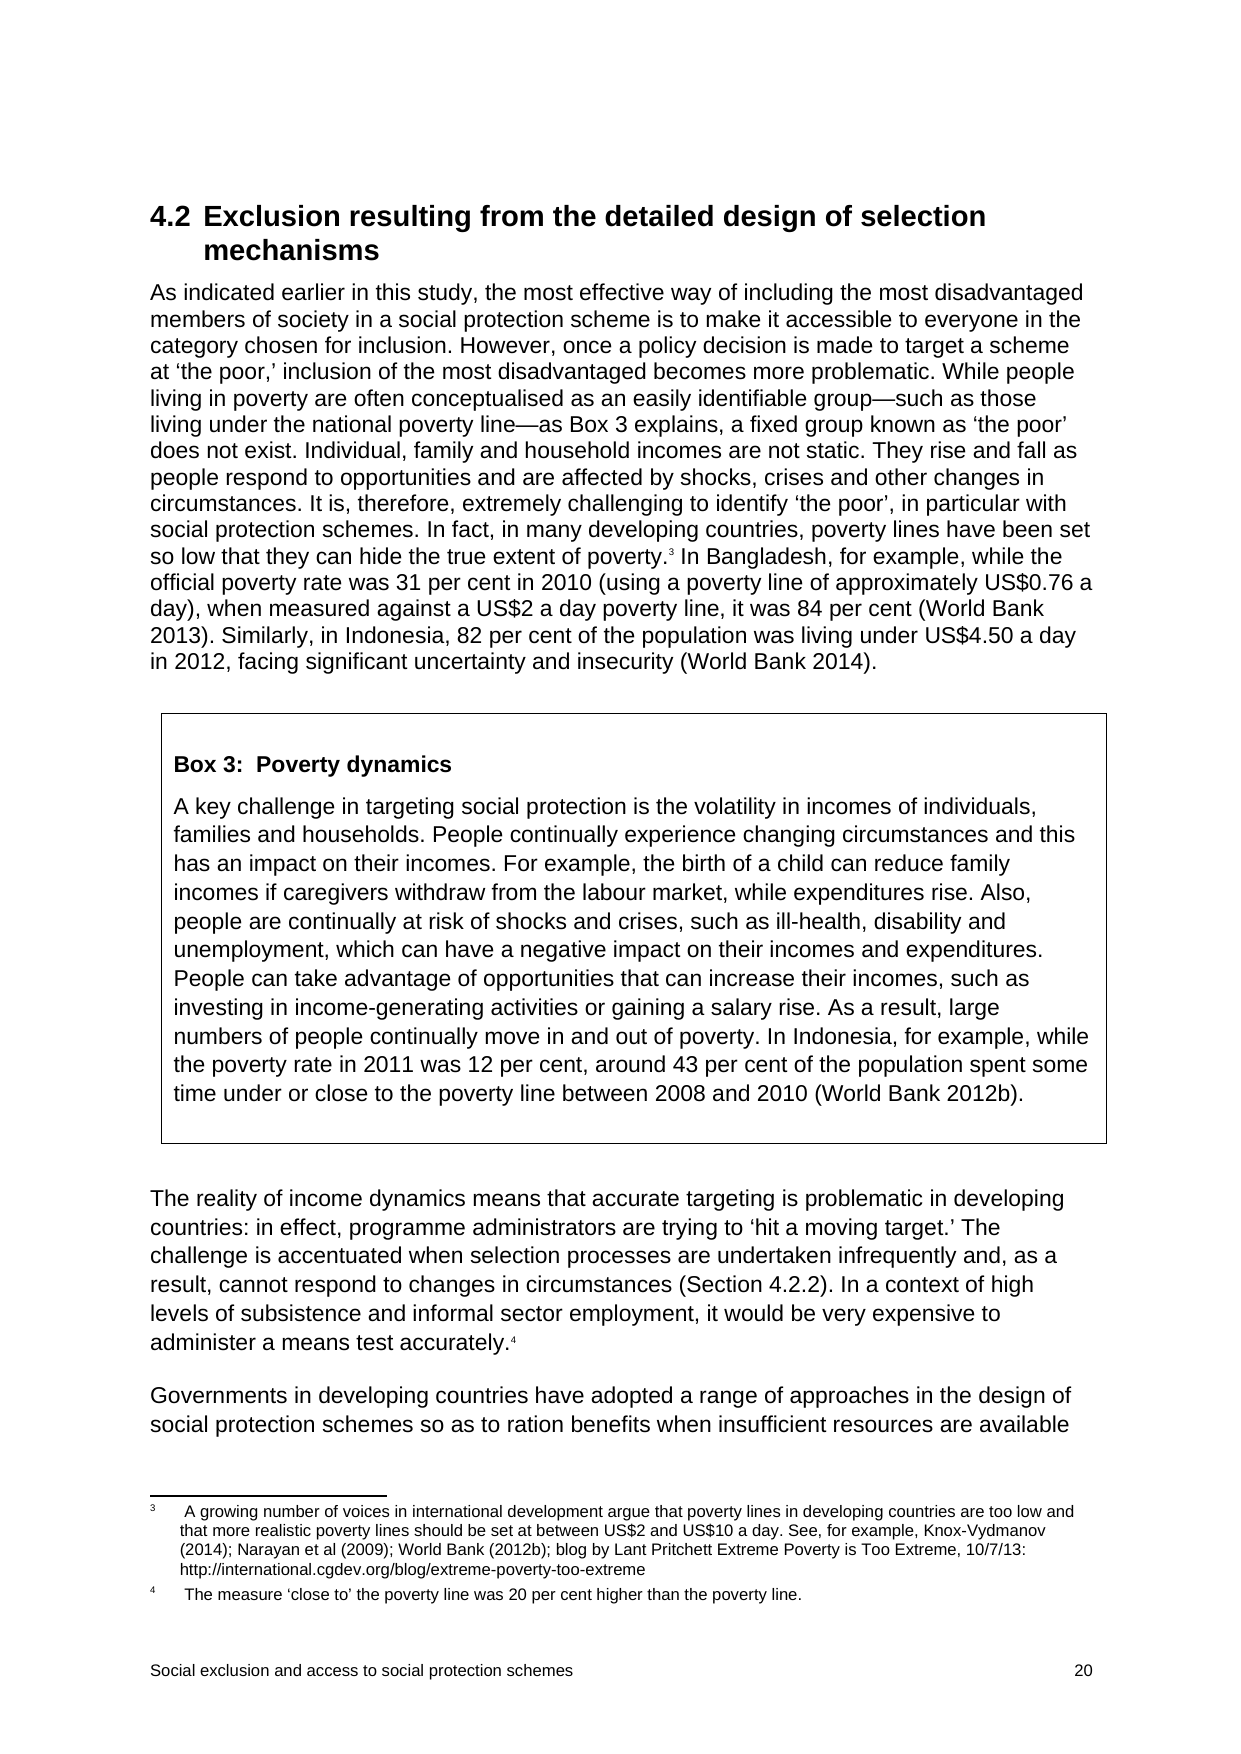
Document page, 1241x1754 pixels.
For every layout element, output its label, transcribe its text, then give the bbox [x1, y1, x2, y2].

subtitle 4.2 Exclusion resulting from the detailed design of selection mechanisms [150, 200, 1093, 267]
text The reality of income dynamics means that accurate targeting is problematic in developing countries: in effect, programme administrators are trying to ‘hit a moving target.’ The challenge is accentuated when selection processes are undertaken infrequently and, as a result, cannot respond to changes in circumstances (Section 4.2.2). In a context of high levels of subsistence and informal sector employment, it would be very expensive to administer a means test accurately. [150, 1183, 1093, 1355]
table_header Box 3: Poverty dynamics A key challenge in targeting social protection is the volatility in incomes of individuals, families and households. People continually experience changing circumstances and this has an impact on their incomes. For example, the birth of a child can reduce family incomes if caregivers withdraw from the labour market, while expenditures rise. Also, people are continually at risk of shocks and crises, such as ill-health, disability and unemployment, which can have a negative impact on their incomes and expenditures. People can take advantage of opportunities that can increase their incomes, such as investing in income-generating activities or gaining a salary rise. As a result, large numbers of people continually move in and out of poverty. In Indonesia, for example, while the poverty rate in 2011 was 12 per cent, around 43 per cent of the population spent some time under or close to the poverty line between 2008 and 2010 (World Bank 2012b). [162, 714, 1106, 1143]
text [150, 1380, 1093, 1438]
text As indicated earlier in this study, the most effective way of including the most disadvantaged members of society in a social protection scheme is to make it accessible to everyone in the category chosen for inclusion. However, once a policy decision is made to target a scheme at ‘the poor,’ inclusion of the most disadvantaged becomes more problematic. While people living in poverty are often conceptualised as an easily identifiable group—such as those living under the national poverty line—as Box 3 explains, a fixed group known as ‘the poor’ does not exist. Individual, family and household incomes are not static. They rise and fall as people respond to opportunities and are affected by shocks, crises and other changes in circumstances. It is, therefore, extremely challenging to identify ‘the poor’, in particular with social protection schemes. In fact, in many developing countries, poverty lines have been set so low that they can hide the true extent of poverty. In Bangladesh, for example, while the official poverty rate was 31 per cent in 2010 (using a poverty line of approximately US$0.76 a day), when measured against a US$2 a day poverty line, it was 84 per cent (World Bank 2013). Similarly, in Indonesia, 82 per cent of the population was living under US$4.50 a day in 2012, facing significant uncertainty and insecurity (World Bank 2014). [150, 279, 1093, 674]
